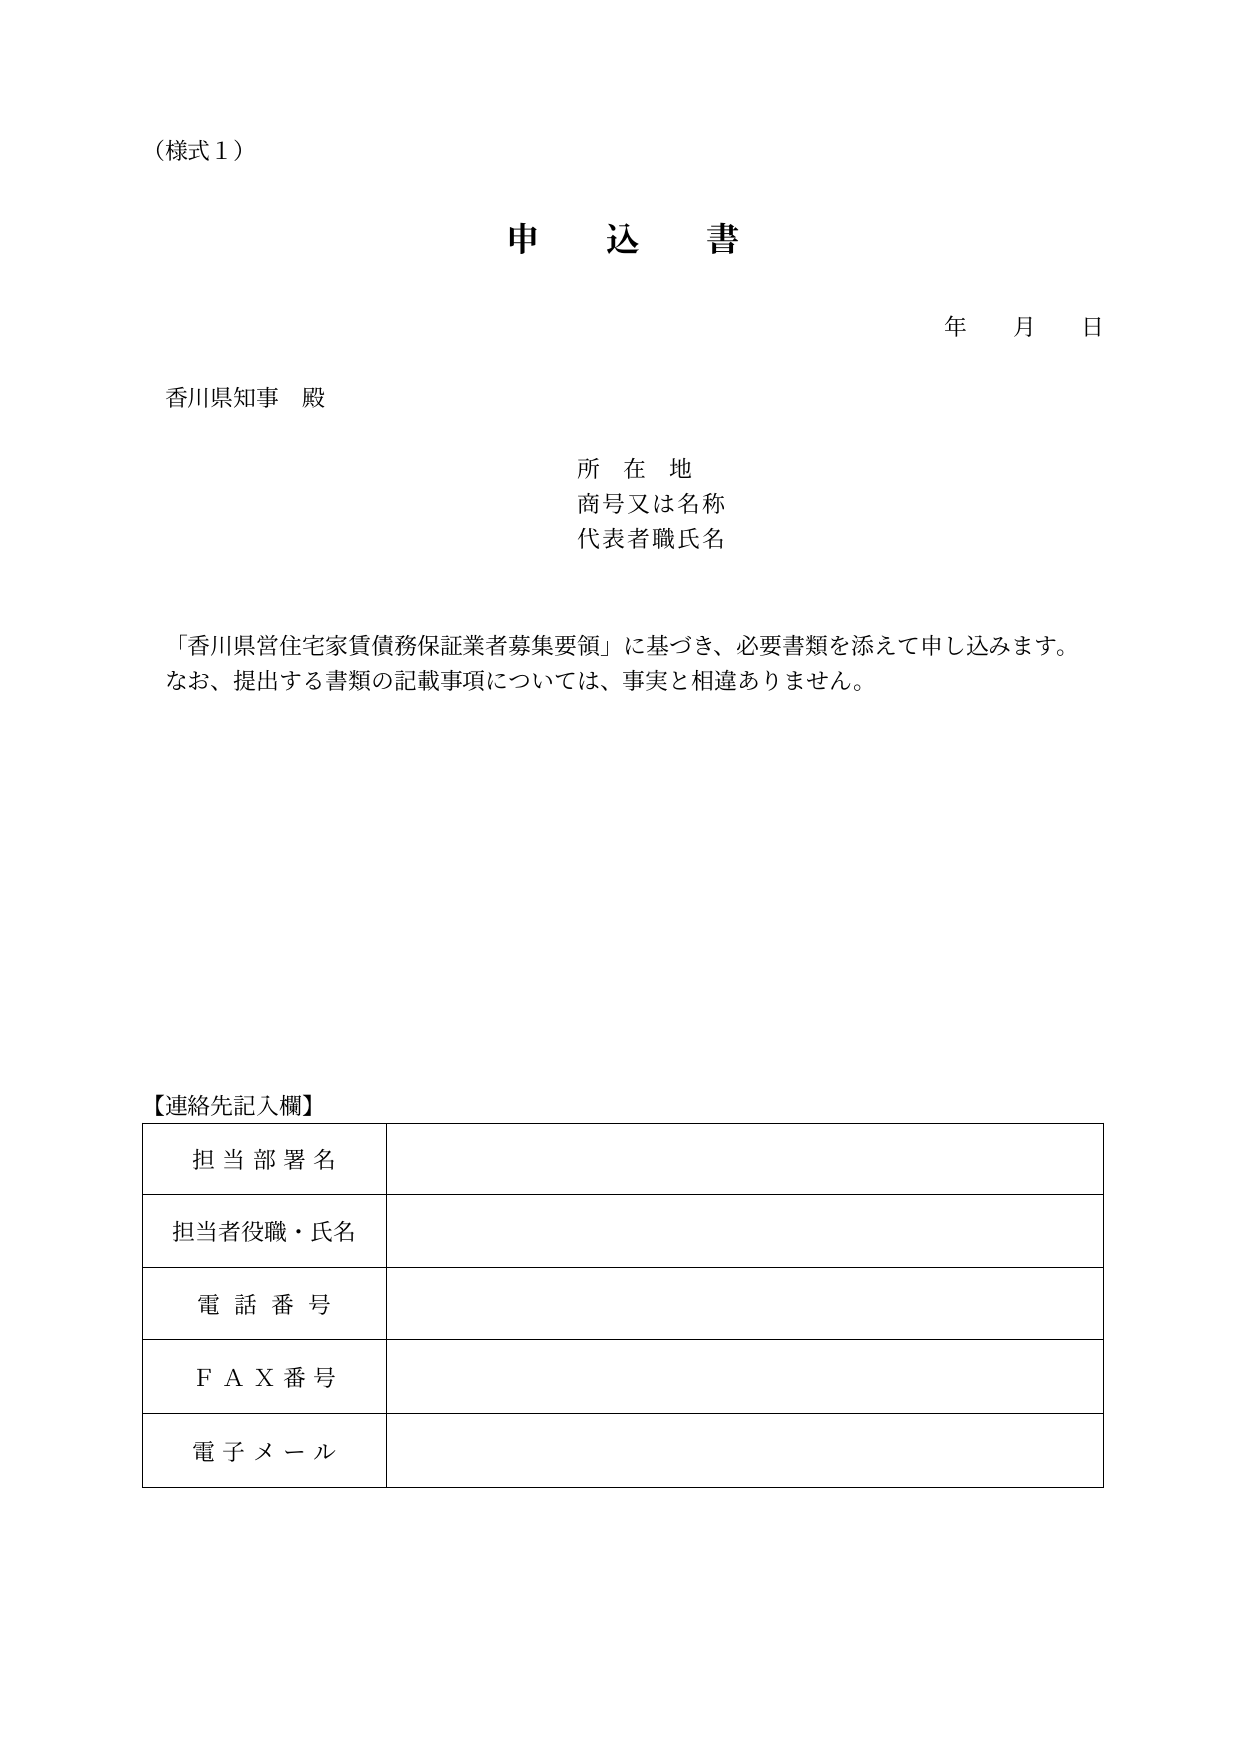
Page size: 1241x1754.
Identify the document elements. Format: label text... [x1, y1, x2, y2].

table_header 担当部署名 [143, 1124, 386, 1193]
text 「香川県営住宅家賃債務保証業者募集要領」に基づき、必要書類を添えて申し込みます。 [142, 627, 1104, 662]
table_header [387, 1124, 1103, 1193]
table_cell [387, 1340, 1103, 1413]
table_cell [387, 1268, 1103, 1339]
table_cell 電子メール [143, 1414, 386, 1487]
text 申 込 書 [142, 202, 1104, 272]
table_cell ＦＡＸ番号 [143, 1340, 386, 1413]
text 年 月 日 [142, 308, 1104, 343]
text 【連絡先記入欄】 [142, 1087, 1104, 1122]
table_cell 担当者役職・氏名 [143, 1195, 386, 1267]
text なお、提出する書類の記載事項については、事実と相違ありません。 [142, 662, 1104, 697]
table_cell 電話番号 [143, 1268, 386, 1339]
table_cell [387, 1195, 1103, 1267]
table_cell [387, 1414, 1103, 1487]
text （様式１） [142, 133, 1104, 166]
text 代表者職氏名 [142, 520, 1104, 556]
text 香川県知事 殿 [142, 379, 1104, 414]
text 所在地 [142, 449, 1104, 485]
text 商号又は名称 [142, 485, 1104, 520]
